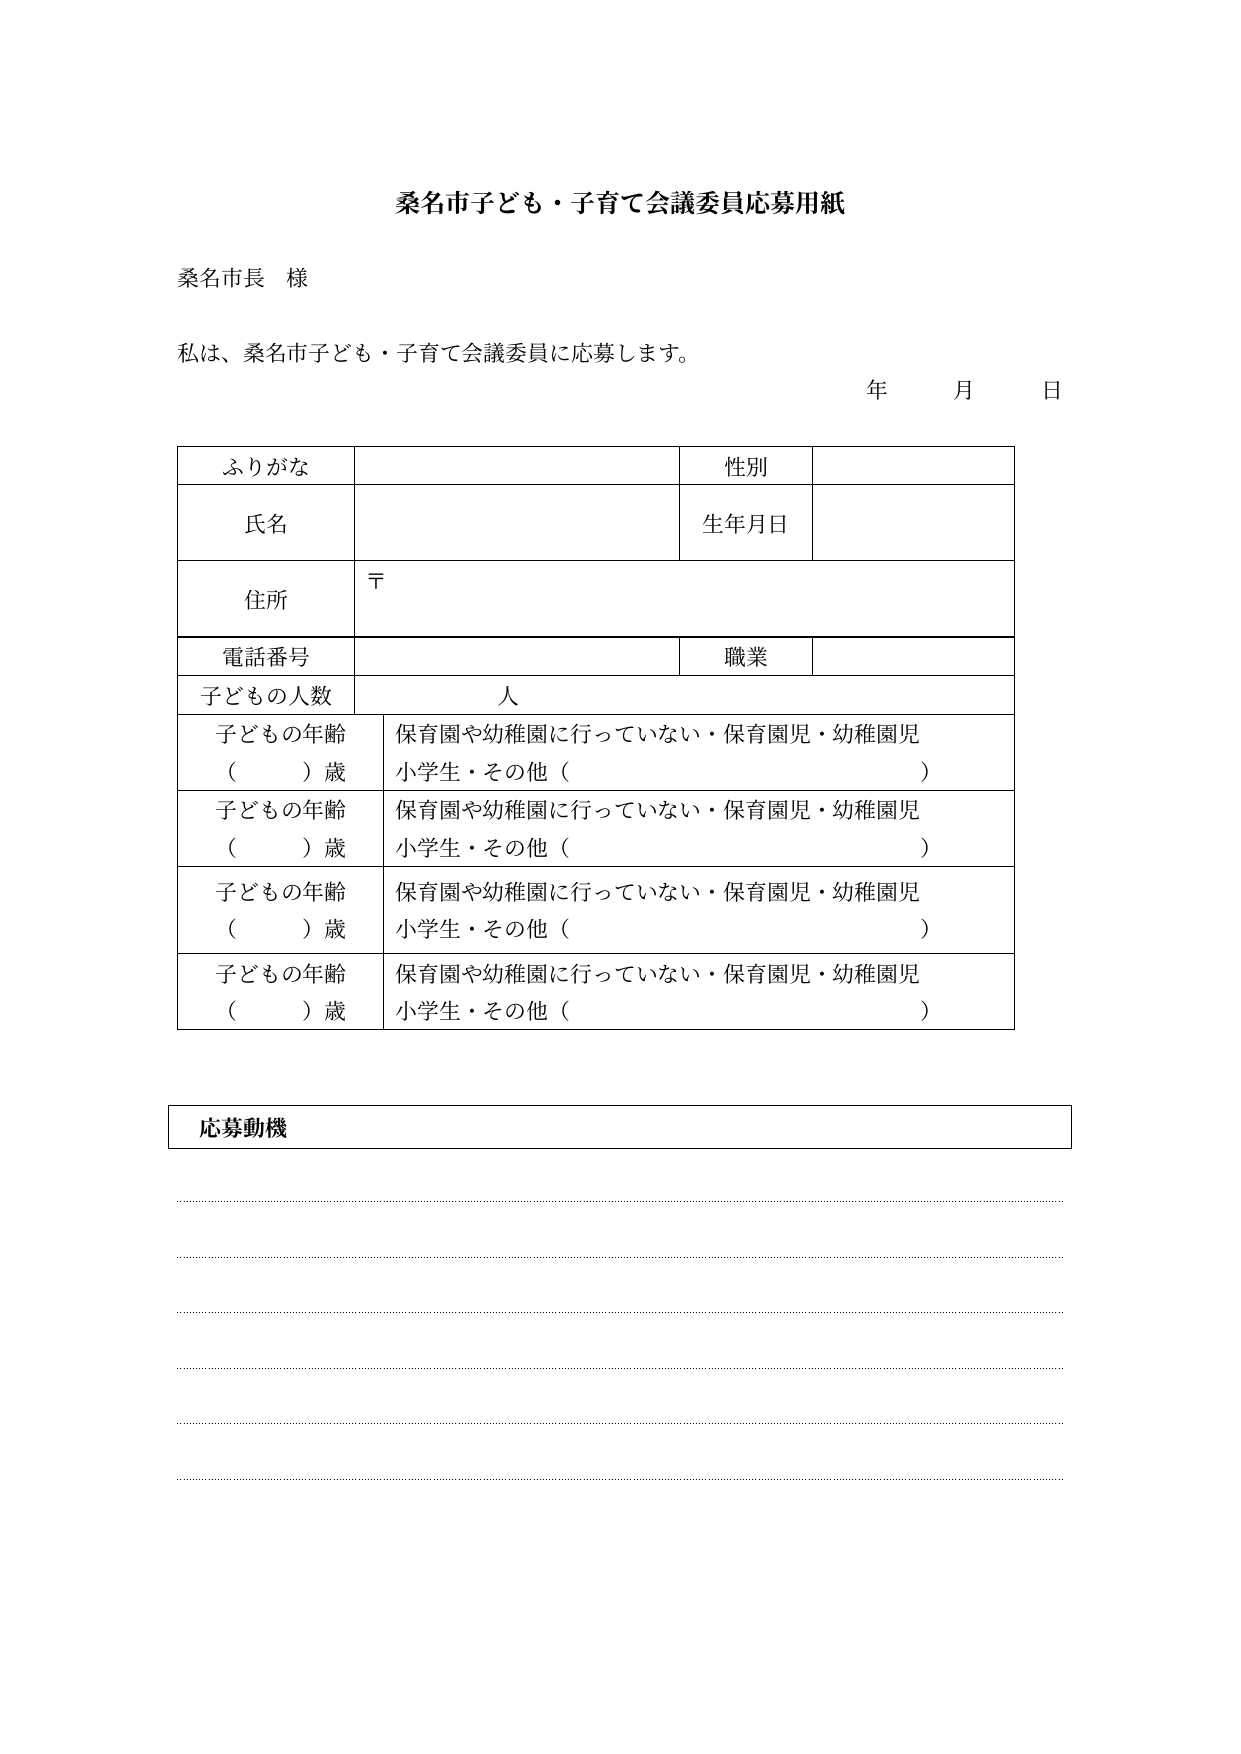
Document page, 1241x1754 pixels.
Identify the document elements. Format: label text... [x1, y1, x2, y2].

table_header 性別 [680, 447, 812, 484]
table_cell 保育園や幼稚園に行っていない・保育園児・幼稚園児 小学生・その他（ ） [384, 954, 1014, 1029]
table_cell [355, 485, 679, 560]
table_cell [813, 485, 1014, 560]
table_cell 子どもの年齢 （ ）歳 [178, 867, 383, 953]
table_cell 電話番号 [178, 638, 354, 675]
table_cell [355, 638, 679, 675]
table_cell 子どもの人数 [178, 676, 354, 713]
table_header [355, 447, 679, 484]
table_cell 氏名 [178, 485, 354, 560]
text 私は、桑名市子ども・子育て会議委員に応募します。 [177, 333, 1063, 371]
text 年 月 日 [177, 371, 1063, 408]
table_cell 〒 [355, 561, 1014, 636]
table_cell 職業 [680, 638, 812, 675]
table_cell 保育園や幼稚園に行っていない・保育園児・幼稚園児 小学生・その他（ ） [384, 715, 1014, 789]
table_cell 住所 [178, 561, 354, 636]
table_cell 保育園や幼稚園に行っていない・保育園児・幼稚園児 小学生・その他（ ） [384, 867, 1014, 953]
table_cell [813, 638, 1014, 675]
table_cell 生年月日 [680, 485, 812, 560]
table_cell 人 [355, 676, 1014, 713]
table_header [813, 447, 1014, 484]
table_cell 子どもの年齢 （ ）歳 [178, 715, 383, 789]
table_cell 子どもの年齢 （ ）歳 [178, 954, 383, 1029]
text 応募動機 [169, 1106, 1071, 1148]
table_cell 保育園や幼稚園に行っていない・保育園児・幼稚園児 小学生・その他（ ） [384, 791, 1014, 866]
table_header ふりがな [178, 447, 354, 484]
table_cell 子どもの年齢 （ ）歳 [178, 791, 383, 866]
text 桑名市長 様 [177, 258, 1063, 296]
text 桑名市子ども・子育て会議委員応募用紙 [177, 183, 1063, 221]
